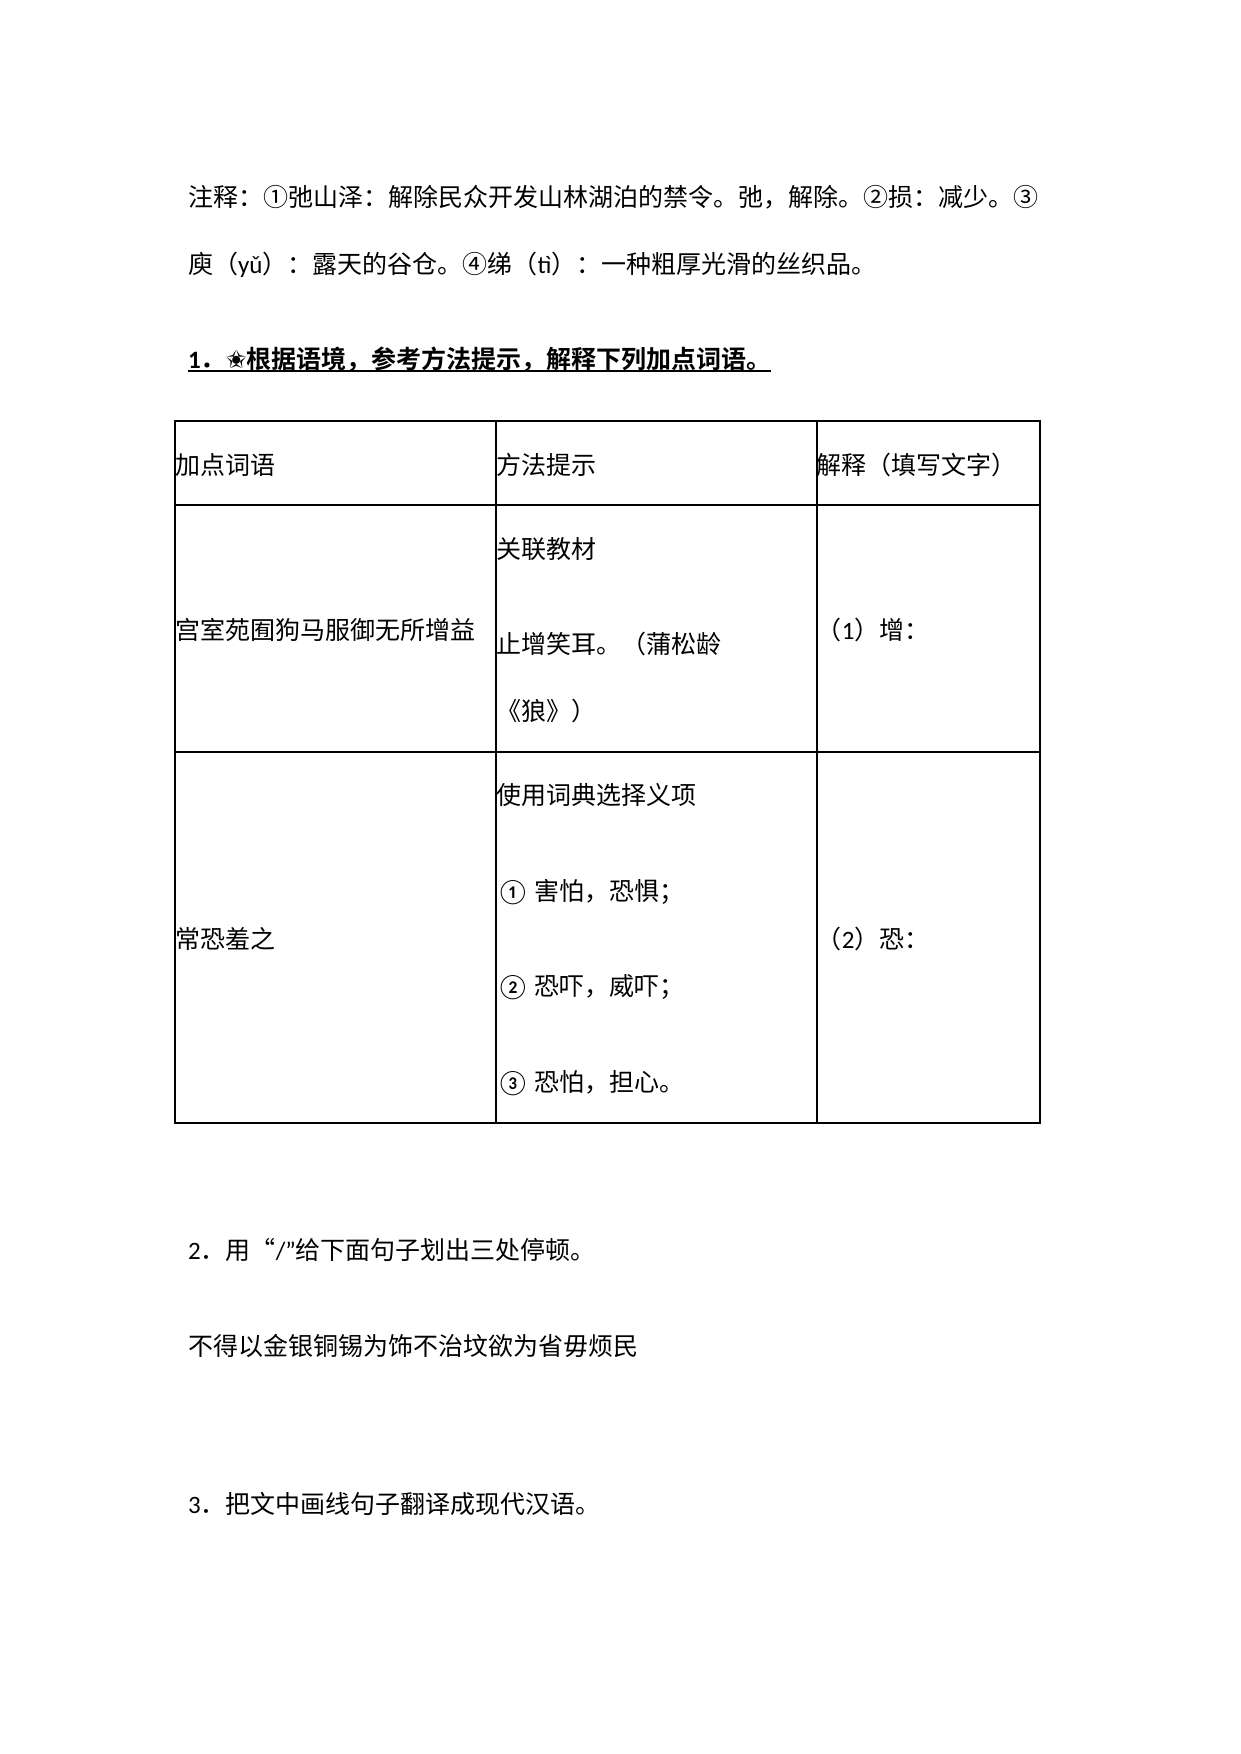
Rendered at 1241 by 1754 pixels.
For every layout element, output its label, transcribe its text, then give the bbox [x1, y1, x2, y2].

table_cell （2）恐： [818, 753, 1039, 1122]
table_cell 使用词典选择义项 ①害怕，恐惧； ②恐吓，威吓； ③恐怕，担心。 [497, 753, 816, 1122]
table_header 加点词语 [176, 422, 495, 504]
table_cell 宫室苑囿狗马服御无所增益 [176, 506, 495, 751]
text 1．✬根据语境，参考方法提示，解释下列加点词语。 [188, 324, 1052, 391]
table_header 方法提示 [497, 422, 816, 504]
table_cell 常恐羞之 [176, 753, 495, 1122]
table_cell （1）增： [818, 506, 1039, 751]
text 不得以金银铜锡为饰不治坟欲为省毋烦民 [188, 1311, 1052, 1377]
text 2．用“/”给下面句子划出三处停顿。 [188, 1215, 1052, 1282]
table_header 解释（填写文字） [818, 422, 1039, 504]
text 3．把文中画线句子翻译成现代汉语。 [188, 1469, 1052, 1535]
table_cell 关联教材 止增笑耳。（蒲松龄《狼》） [497, 506, 816, 751]
text 注释：①弛山泽：解除民众开发山林湖泊的禁令。弛，解除。②损：减少。③庾（yǔ）：露天的谷仓。④绨（tì）：一种粗厚光滑的丝织品。 [188, 162, 1052, 295]
